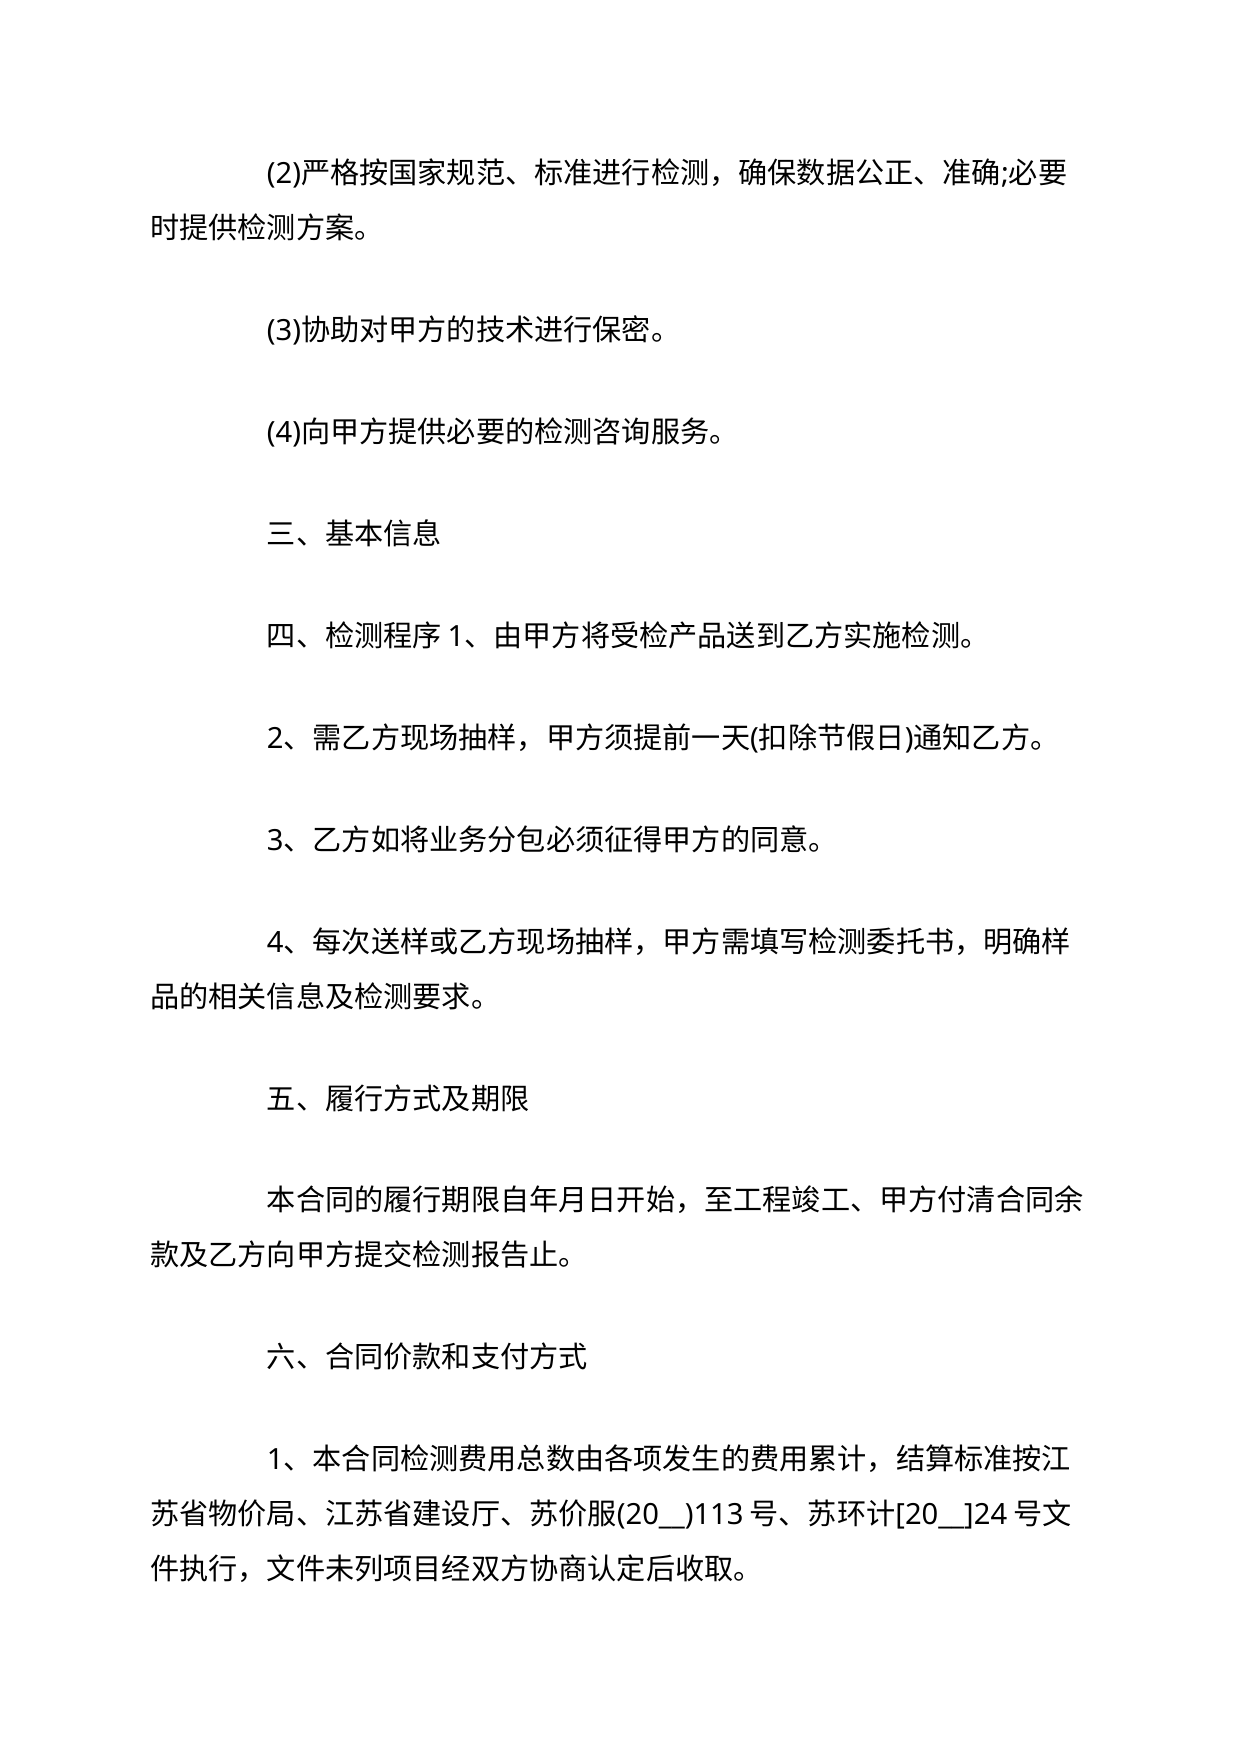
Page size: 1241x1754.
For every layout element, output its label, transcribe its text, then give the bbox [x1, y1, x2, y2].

text (4)向甲方提供必要的检测咨询服务。 [150, 409, 1090, 451]
text 三、基本信息 [150, 511, 1090, 553]
text 六、合同价款和支付方式 [150, 1334, 1090, 1376]
text 1、本合同检测费用总数由各项发生的费用累计，结算标准按江苏省物价局、江苏省建设厅、苏价服(20__)113号、苏环计[20__]24号文件执行，文件未列项目经双方协商认定后收取。 [150, 1435, 1090, 1588]
text 五、履行方式及期限 [150, 1075, 1090, 1117]
text 本合同的履行期限自年月日开始，至工程竣工、甲方付清合同余款及乙方向甲方提交检测报告止。 [150, 1177, 1090, 1274]
text 2、需乙方现场抽样，甲方须提前一天(扣除节假日)通知乙方。 [150, 714, 1090, 757]
text 四、检测程序1、由甲方将受检产品送到乙方实施检测。 [150, 612, 1090, 655]
text (2)严格按国家规范、标准进行检测，确保数据公正、准确;必要时提供检测方案。 [150, 150, 1090, 247]
text 4、每次送样或乙方现场抽样，甲方需填写检测委托书，明确样品的相关信息及检测要求。 [150, 918, 1090, 1016]
text 3、乙方如将业务分包必须征得甲方的同意。 [150, 816, 1090, 859]
text (3)协助对甲方的技术进行保密。 [150, 307, 1090, 349]
